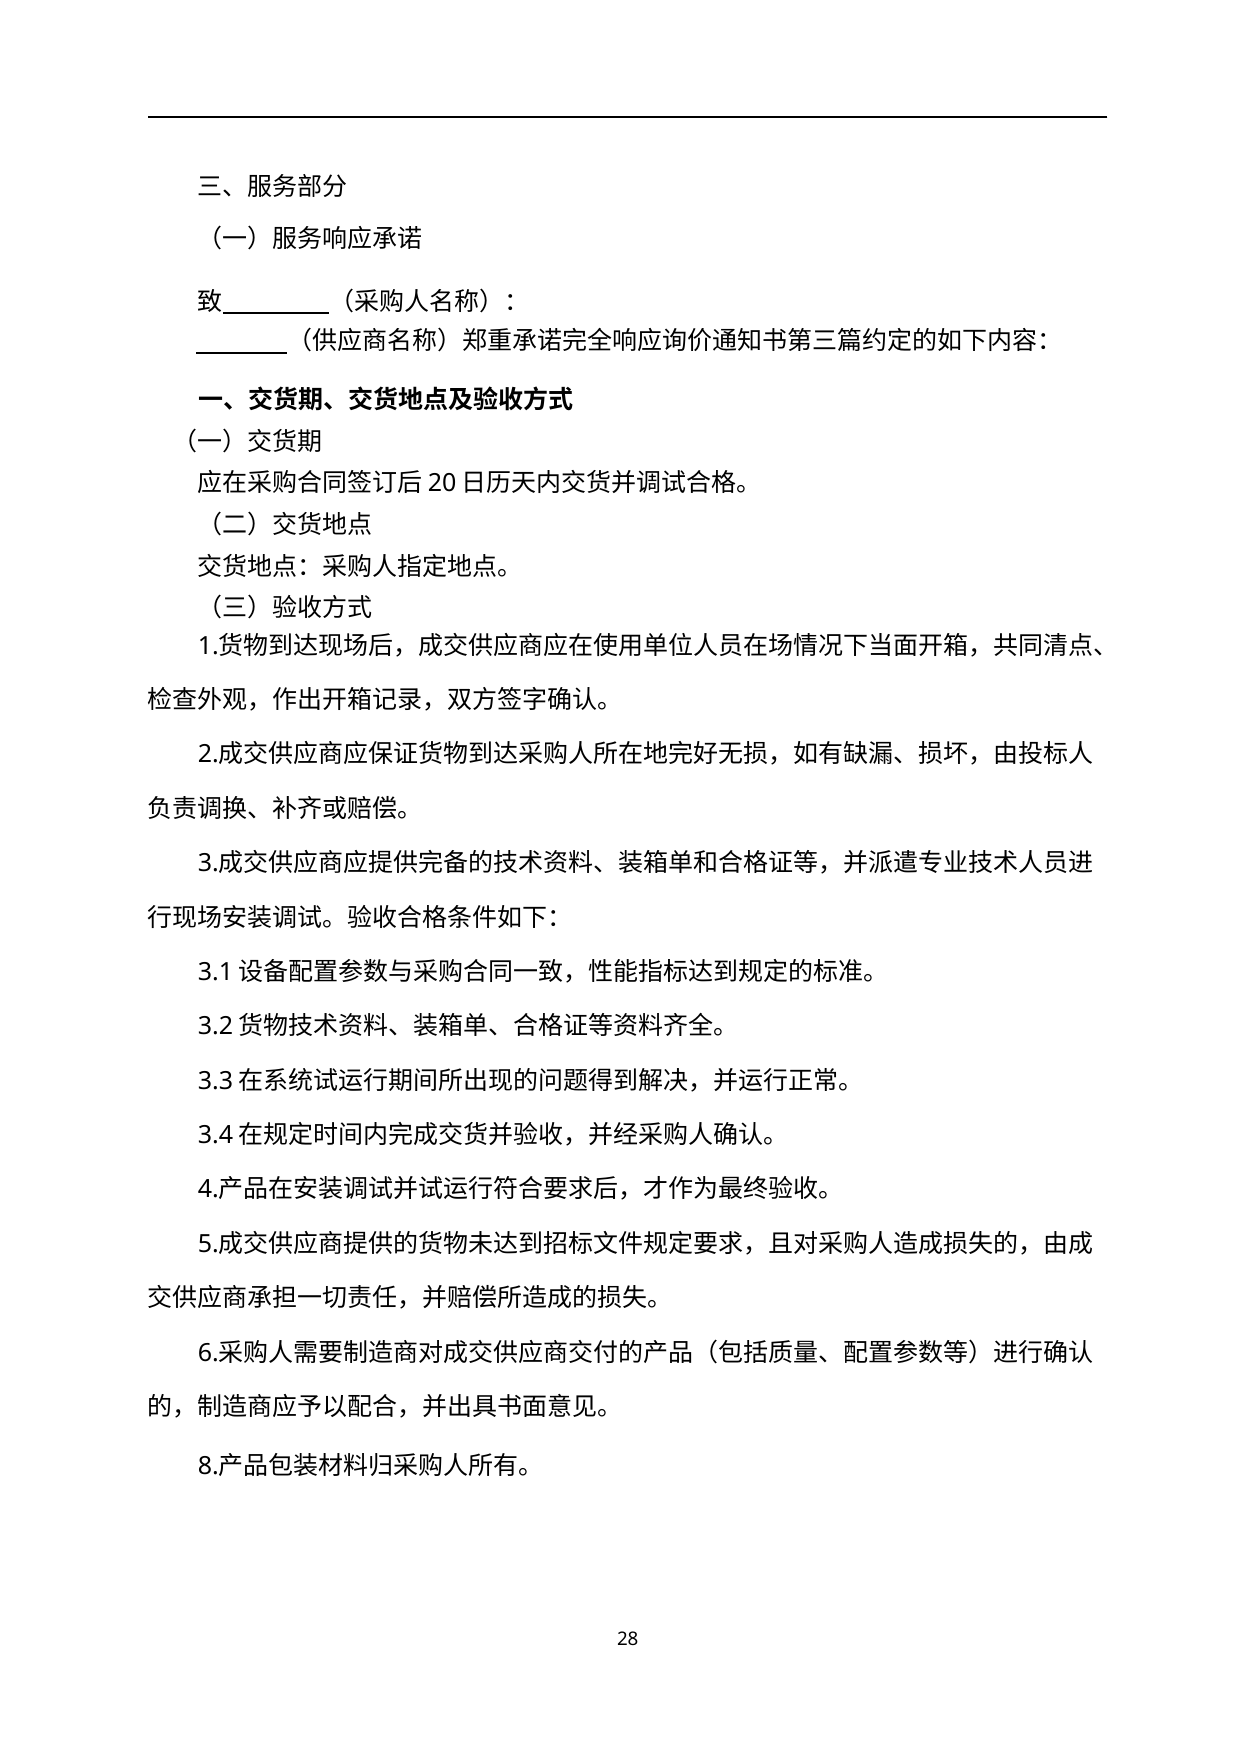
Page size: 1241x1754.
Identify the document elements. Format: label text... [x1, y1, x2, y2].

text 4.产品在安装调试并试运行符合要求后，才作为最终验收。 [148, 1169, 1107, 1205]
text 3.成交供应商应提供完备的技术资料、装箱单和合格证等，并派遣专业技术人员进行现场安装调试。验收合格条件如下： [148, 843, 1107, 933]
text （三）验收方式 [148, 583, 1107, 625]
text （一）服务响应承诺 [148, 204, 1107, 269]
text （供应商名称）郑重承诺完全响应询价通知书第三篇约定的如下内容： [148, 321, 1107, 357]
text 致 （采购人名称）： [148, 269, 1107, 321]
subtitle 一、交货期、交货地点及验收方式 [148, 375, 1107, 417]
text 8.产品包装材料归采购人所有。 [148, 1441, 1107, 1482]
text 2.成交供应商应保证货物到达采购人所在地完好无损，如有缺漏、损坏，由投标人负责调换、补齐或赔偿。 [148, 734, 1107, 824]
text 5.成交供应商提供的货物未达到招标文件规定要求，且对采购人造成损失的，由成交供应商承担一切责任，并赔偿所造成的损失。 [148, 1223, 1107, 1314]
subtitle 三、服务部分 [148, 162, 1107, 204]
text 3.3在系统试运行期间所出现的问题得到解决，并运行正常。 [148, 1060, 1107, 1096]
text 1.货物到达现场后，成交供应商应在使用单位人员在场情况下当面开箱，共同清点、检查外观，作出开箱记录，双方签字确认。 [148, 625, 1107, 716]
text 应在采购合同签订后20日历天内交货并调试合格。 [148, 458, 1107, 500]
text 3.2货物技术资料、装箱单、合格证等资料齐全。 [148, 1006, 1107, 1042]
text 3.1设备配置参数与采购合同一致，性能指标达到规定的标准。 [148, 951, 1107, 988]
text 6.采购人需要制造商对成交供应商交付的产品（包括质量、配置参数等）进行确认的，制造商应予以配合，并出具书面意见。 [148, 1332, 1107, 1423]
text （二）交货地点 [148, 500, 1107, 542]
text 3.4在规定时间内完成交货并验收，并经采购人确认。 [148, 1114, 1107, 1151]
text （一）交货期 [148, 417, 1107, 458]
text 交货地点：采购人指定地点。 [148, 542, 1107, 583]
